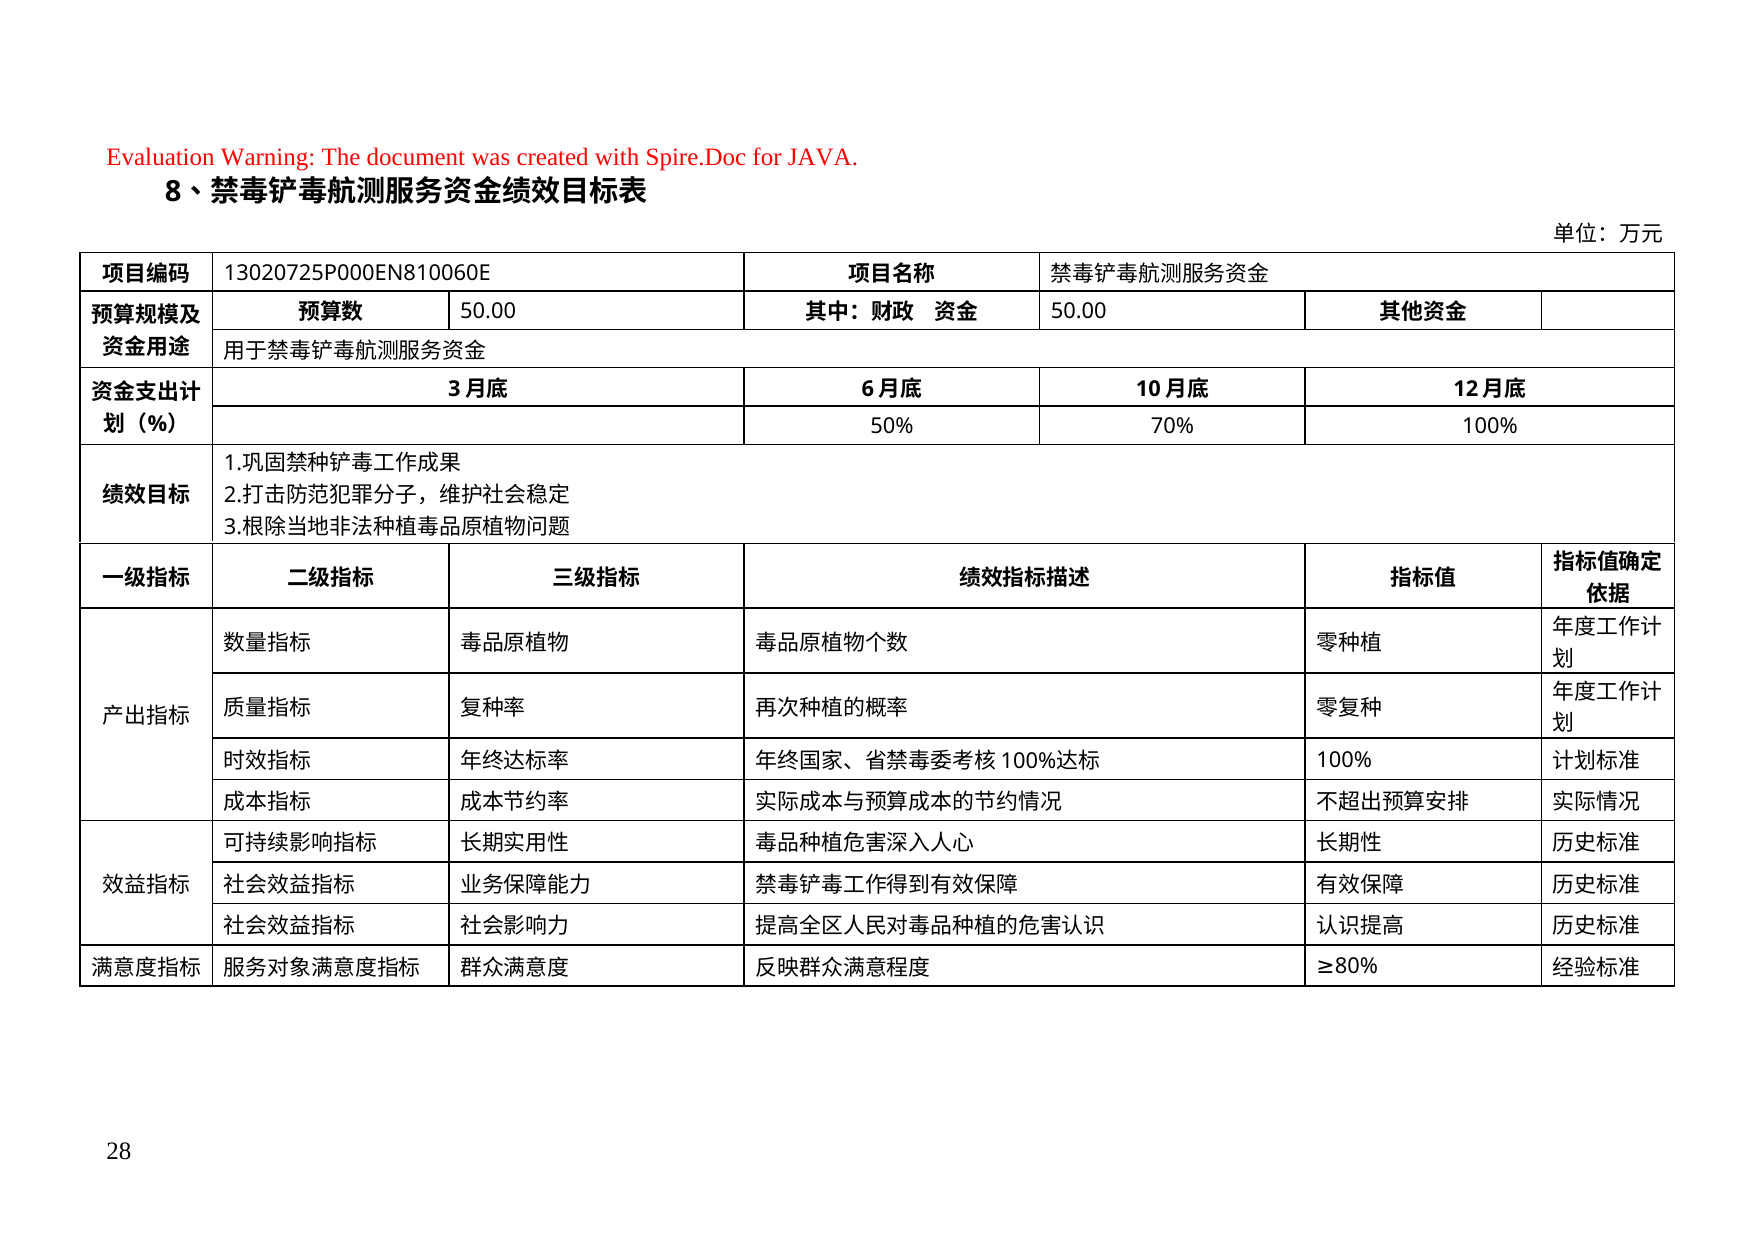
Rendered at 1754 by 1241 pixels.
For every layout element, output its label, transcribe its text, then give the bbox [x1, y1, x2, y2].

table_cell 毒品原植物 [450, 609, 743, 672]
table_cell 6月底 [745, 368, 1039, 405]
table_cell 12月底 [1306, 368, 1674, 405]
table_cell 实际情况 [1542, 780, 1674, 820]
table_cell 时效指标 [213, 739, 448, 778]
table_cell 其中：财政 资金 [745, 292, 1039, 328]
table_cell 社会效益指标 [213, 904, 448, 944]
table_cell 满意度指标 [81, 946, 212, 985]
table_cell 3月底 [213, 368, 743, 405]
table_cell 反映群众满意程度 [745, 946, 1304, 985]
table_cell 复种率 [450, 674, 743, 737]
table_cell 产出指标 [81, 609, 212, 820]
table_header 一级指标 [81, 544, 212, 607]
table_cell 毒品种植危害深入人心 [745, 821, 1304, 861]
table_header 绩效指标描述 [745, 544, 1304, 607]
table_cell 年终国家、省禁毒委考核100%达标 [745, 739, 1304, 778]
table_cell 质量指标 [213, 674, 448, 737]
table_cell 年度工作计划 [1542, 674, 1674, 737]
table_cell 年度工作计划 [1542, 609, 1674, 672]
table_cell [1542, 292, 1674, 328]
table_cell 100% [1306, 407, 1674, 444]
table_cell 13020725P000EN810060E [213, 253, 743, 290]
table_cell 预算数 [213, 292, 448, 328]
table_cell 社会影响力 [450, 904, 743, 944]
table_cell 100% [1306, 739, 1541, 778]
table_cell 数量指标 [213, 609, 448, 672]
table_cell 用于禁毒铲毒航测服务资金 [213, 330, 1674, 367]
table_cell 可持续影响指标 [213, 821, 448, 861]
table_cell 历史标准 [1542, 904, 1674, 944]
table_cell 有效保障 [1306, 863, 1541, 902]
table_cell 计划标准 [1542, 739, 1674, 778]
table_cell 长期性 [1306, 821, 1541, 861]
table_cell 1.巩固禁种铲毒工作成果 2.打击防范犯罪分子，维护社会稳定 3.根除当地非法种植毒品原植物问题 [213, 445, 1674, 541]
table_header 单位：万元 [81, 212, 1674, 252]
table_cell 零复种 [1306, 674, 1541, 737]
table_cell [213, 407, 743, 444]
table_cell 禁毒铲毒航测服务资金 [1040, 253, 1674, 290]
table_cell 50.00 [450, 292, 743, 328]
text Evaluation Warning: The document was created with Spire.Doc for JAVA. [106, 142, 1648, 171]
table_cell 成本指标 [213, 780, 448, 820]
table_cell 预算规模及资金用途 [81, 292, 212, 367]
table_header 指标值确定依据 [1542, 544, 1674, 607]
table_cell 历史标准 [1542, 821, 1674, 861]
table_header 二级指标 [213, 544, 448, 607]
table_cell 群众满意度 [450, 946, 743, 985]
table_cell 50% [745, 407, 1039, 444]
table_cell 提高全区人民对毒品种植的危害认识 [745, 904, 1304, 944]
table_cell 社会效益指标 [213, 863, 448, 902]
table_cell 历史标准 [1542, 863, 1674, 902]
table_cell 70% [1040, 407, 1304, 444]
table_cell 经验标准 [1542, 946, 1674, 985]
table_cell 再次种植的概率 [745, 674, 1304, 737]
table_header 指标值 [1306, 544, 1541, 607]
table_cell 毒品原植物个数 [745, 609, 1304, 672]
table_cell 绩效目标 [81, 445, 212, 541]
table_cell 10月底 [1040, 368, 1304, 405]
table_cell 项目编码 [81, 253, 212, 290]
table_cell 禁毒铲毒工作得到有效保障 [745, 863, 1304, 902]
table_cell 效益指标 [81, 821, 212, 944]
text 8、禁毒铲毒航测服务资金绩效目标表 [106, 171, 1648, 210]
table_cell 50.00 [1040, 292, 1304, 328]
table_cell 资金支出计划（%） [81, 368, 212, 444]
table_cell 认识提高 [1306, 904, 1541, 944]
table_cell 不超出预算安排 [1306, 780, 1541, 820]
table_cell 实际成本与预算成本的节约情况 [745, 780, 1304, 820]
table_cell 业务保障能力 [450, 863, 743, 902]
table_cell 服务对象满意度指标 [213, 946, 448, 985]
table_cell 成本节约率 [450, 780, 743, 820]
table_cell 零种植 [1306, 609, 1541, 672]
table_cell 年终达标率 [450, 739, 743, 778]
table_cell 其他资金 [1306, 292, 1541, 328]
table_header 三级指标 [450, 544, 743, 607]
table_cell ≥80% [1306, 946, 1541, 985]
table_cell 项目名称 [745, 253, 1039, 290]
table_cell 长期实用性 [450, 821, 743, 861]
